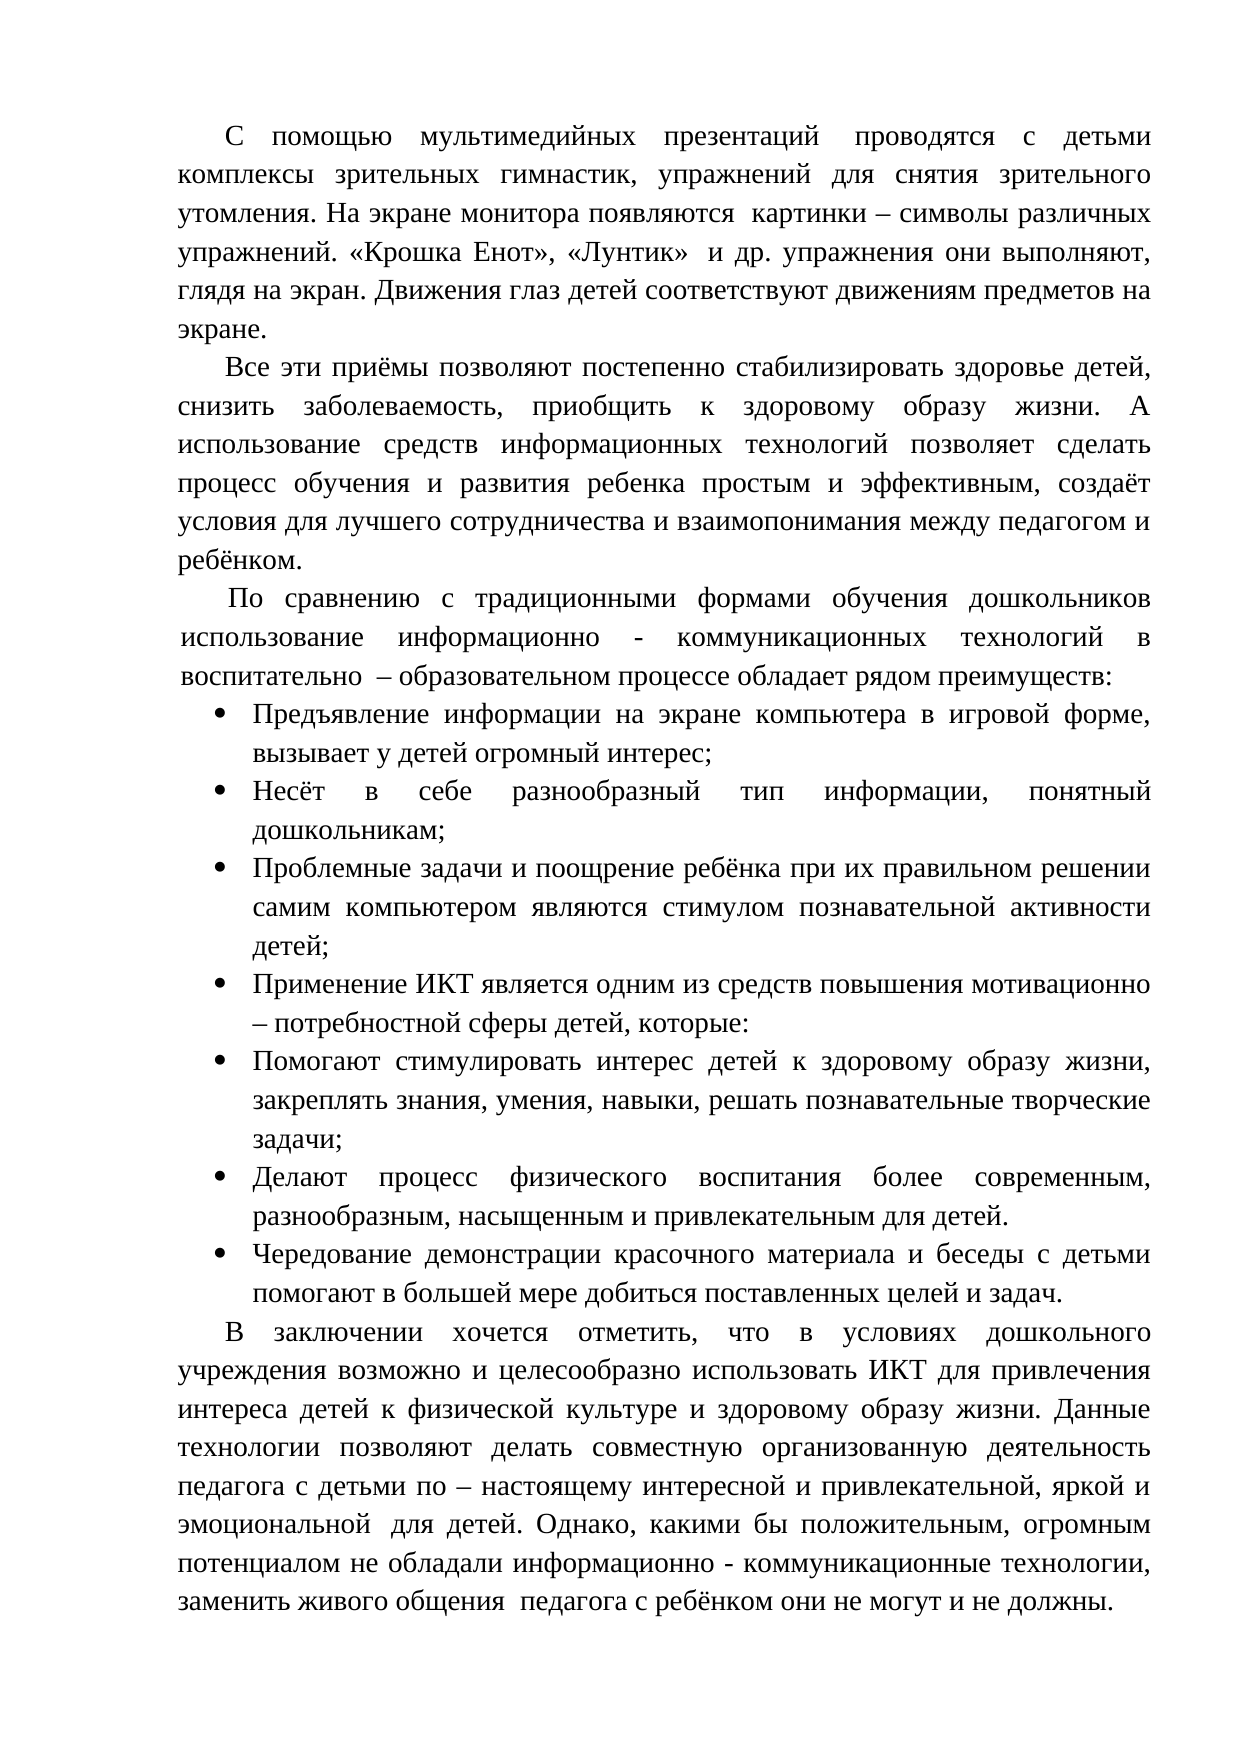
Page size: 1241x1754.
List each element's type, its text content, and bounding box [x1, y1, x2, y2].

list Чередование демонстрации красочного материала и беседы с детьми помогают в большей мере добиться поставленных целей и задач. [215, 1236, 1152, 1309]
list Несёт в себе разнообразный тип информации, понятный дошкольникам; [215, 773, 1152, 846]
list Делают процесс физического воспитания более современным, разнообразным, насыщенным и привлекательным для детей. [215, 1159, 1152, 1231]
list Предъявление информации на экране компьютера в игровой форме, вызывает у детей огромный интерес; [215, 696, 1152, 768]
text Все эти приёмы позволяют постепенно стабилизировать здоровье детей, снизить заболеваемость, приобщить к здоровому образу жизни. А использование средств информационных технологий позволяет сделать процесс обучения и развития ребенка простым и эффективным, создаёт условия для лучшего сотрудничества и взаимопонимания между педагогом и ребёнком. [177, 349, 1152, 576]
list Проблемные задачи и поощрение ребёнка при их правильном решении самим компьютером являются стимулом познавательной активности детей; [215, 851, 1152, 961]
text С помощью мультимедийных презентаций проводятся с детьми комплексы зрительных гимнастик, упражнений для снятия зрительного утомления. На экране монитора появляются картинки – символы различных упражнений. «Крошка Енот», «Лунтик» и др. упражнения они выполняют, глядя на экран. Движения глаз детей соответствуют движениям предметов на экране. [177, 118, 1152, 344]
list Помогают стимулировать интерес детей к здоровому образу жизни, закреплять знания, умения, навыки, решать познавательные творческие задачи; [215, 1043, 1152, 1154]
list Применение ИКТ является одним из средств повышения мотивационно – потребностной сферы детей, которые: [215, 966, 1152, 1038]
text В заключении хочется отметить, что в условиях дошкольного учреждения возможно и целесообразно использовать ИКТ для привлечения интереса детей к физической культуре и здоровому образу жизни. Данные технологии позволяют делать совместную организованную деятельность педагога с детьми по – настоящему интересной и привлекательной, яркой и эмоциональной для детей. Однако, какими бы положительным, огромным потенциалом не обладали информационно - коммуникационные технологии, заменить живого общения педагога с ребёнком они не могут и не должны. [177, 1314, 1152, 1617]
text По сравнению с традиционными формами обучения дошкольников использование информационно - коммуникационных технологий в воспитательно – образовательном процессе обладает рядом преимуществ: [180, 581, 1152, 691]
